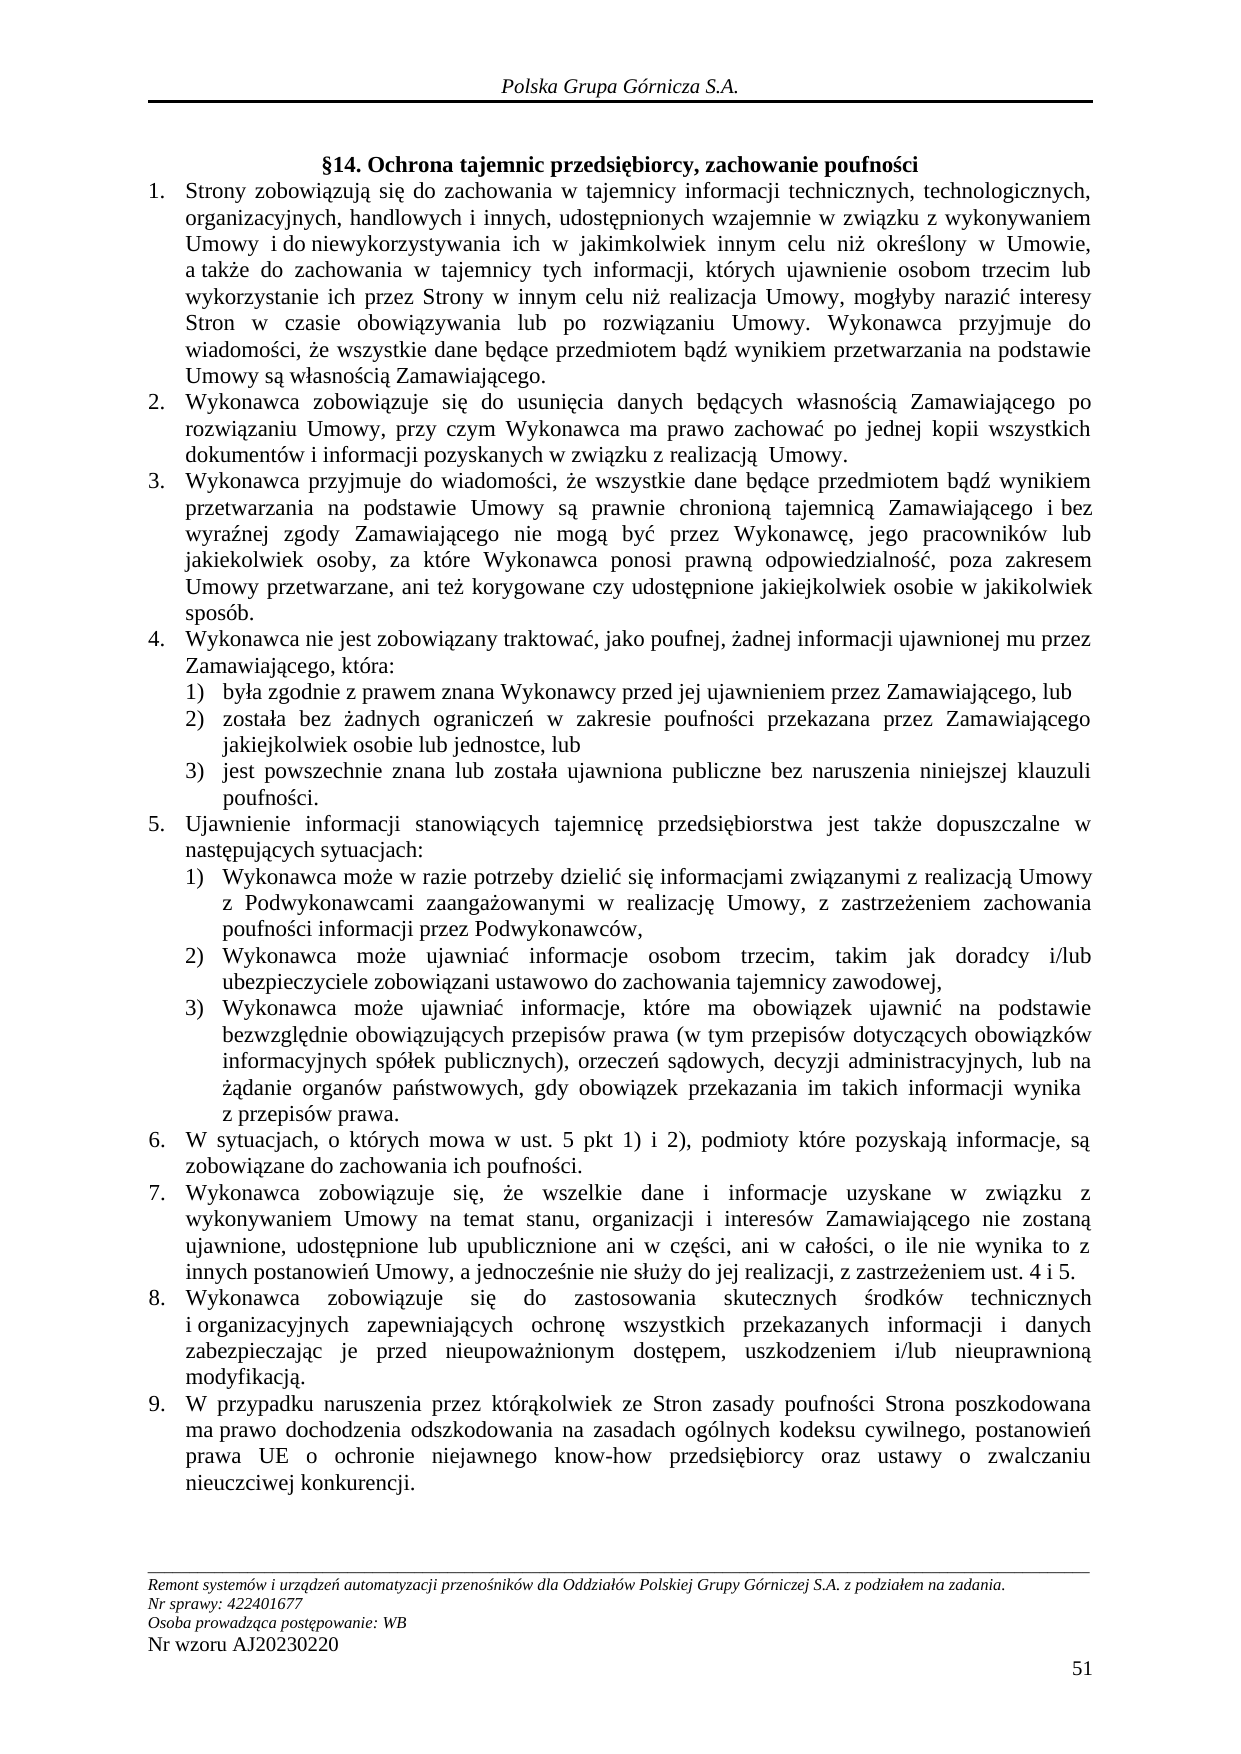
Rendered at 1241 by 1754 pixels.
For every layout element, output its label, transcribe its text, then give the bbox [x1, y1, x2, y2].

list Ujawnienie informacji stanowiących tajemnicę przedsiębiorstwa jest także dopuszczalne w następujących sytuacjach: [148, 810, 1093, 863]
list Wykonawca może ujawniać informacje, które ma obowiązek ujawnić na podstawie bezwzględnie obowiązujących przepisów prawa (w tym przepisów dotyczących obowiązków informacyjnych spółek publicznych), orzeczeń sądowych, decyzji administracyjnych, lub na żądanie organów państwowych, gdy obowiązek przekazania im takich informacji wynika z przepisów prawa. [185, 994, 1093, 1126]
list Wykonawca może ujawniać informacje osobom trzecim, takim jak doradcy i/lub ubezpieczyciele zobowiązani ustawowo do zachowania tajemnicy zawodowej, [185, 942, 1093, 994]
list Wykonawca przyjmuje do wiadomości, że wszystkie dane będące przedmiotem bądź wynikiem przetwarzania na podstawie Umowy są prawnie chronioną tajemnicą Zamawiającego i bez wyraźnej zgody Zamawiającego nie mogą być przez Wykonawcę, jego pracowników lub jakiekolwiek osoby, za które Wykonawca ponosi prawną odpowiedzialność, poza zakresem Umowy przetwarzane, ani też korygowane czy udostępnione jakiejkolwiek osobie w jakikolwiek sposób. [148, 467, 1093, 626]
list Strony zobowiązują się do zachowania w tajemnicy informacji technicznych, technologicznych, organizacyjnych, handlowych i innych, udostępnionych wzajemnie w związku z wykonywaniem Umowy i do niewykorzystywania ich w jakimkolwiek innym celu niż określony w Umowie, a także do zachowania w tajemnicy tych informacji, których ujawnienie osobom trzecim lub wykorzystanie ich przez Strony w innym celu niż realizacja Umowy, mogłyby narazić interesy Stron w czasie obowiązywania lub po rozwiązaniu Umowy. Wykonawca przyjmuje do wiadomości, że wszystkie dane będące przedmiotem bądź wynikiem przetwarzania na podstawie Umowy są własnością Zamawiającego. [148, 177, 1093, 388]
list Wykonawca zobowiązuje się do usunięcia danych będących własnością Zamawiającego po rozwiązaniu Umowy, przy czym Wykonawca ma prawo zachować po jednej kopii wszystkich dokumentów i informacji pozyskanych w związku z realizacją Umowy. [148, 388, 1093, 467]
list W przypadku naruszenia przez którąkolwiek ze Stron zasady poufności Strona poszkodowana ma prawo dochodzenia odszkodowania na zasadach ogólnych kodeksu cywilnego, postanowień prawa UE o ochronie niejawnego know-how przedsiębiorcy oraz ustawy o zwalczaniu nieuczciwej konkurencji. [148, 1390, 1093, 1495]
list Wykonawca zobowiązuje się do zastosowania skutecznych środków technicznych i organizacyjnych zapewniających ochronę wszystkich przekazanych informacji i danych zabezpieczając je przed nieupoważnionym dostępem, uszkodzeniem i/lub nieuprawnioną modyfikacją. [148, 1284, 1093, 1390]
list Wykonawca nie jest zobowiązany traktować, jako poufnej, żadnej informacji ujawnionej mu przez Zamawiającego, która: [148, 626, 1093, 678]
list Wykonawca zobowiązuje się, że wszelkie dane i informacje uzyskane w związku z wykonywaniem Umowy na temat stanu, organizacji i interesów Zamawiającego nie zostaną ujawnione, udostępnione lub upublicznione ani w części, ani w całości, o ile nie wynika to z innych postanowień Umowy, a jednocześnie nie służy do jej realizacji, z zastrzeżeniem ust. 4 i 5. [148, 1179, 1093, 1284]
subtitle §14. Ochrona tajemnic przedsiębiorcy, zachowanie poufności [148, 151, 1093, 177]
list Wykonawca może w razie potrzeby dzielić się informacjami związanymi z realizacją Umowy z Podwykonawcami zaangażowanymi w realizację Umowy, z zastrzeżeniem zachowania poufności informacji przez Podwykonawców, [185, 863, 1093, 942]
list była zgodnie z prawem znana Wykonawcy przed jej ujawnieniem przez Zamawiającego, lub [185, 678, 1093, 704]
list została bez żadnych ograniczeń w zakresie poufności przekazana przez Zamawiającego jakiejkolwiek osobie lub jednostce, lub [185, 704, 1093, 757]
list W sytuacjach, o których mowa w ust. 5 pkt 1) i 2), podmioty które pozyskają informacje, są zobowiązane do zachowania ich poufności. [148, 1126, 1093, 1179]
list jest powszechnie znana lub została ujawniona publiczne bez naruszenia niniejszej klauzuli poufności. [185, 757, 1093, 810]
